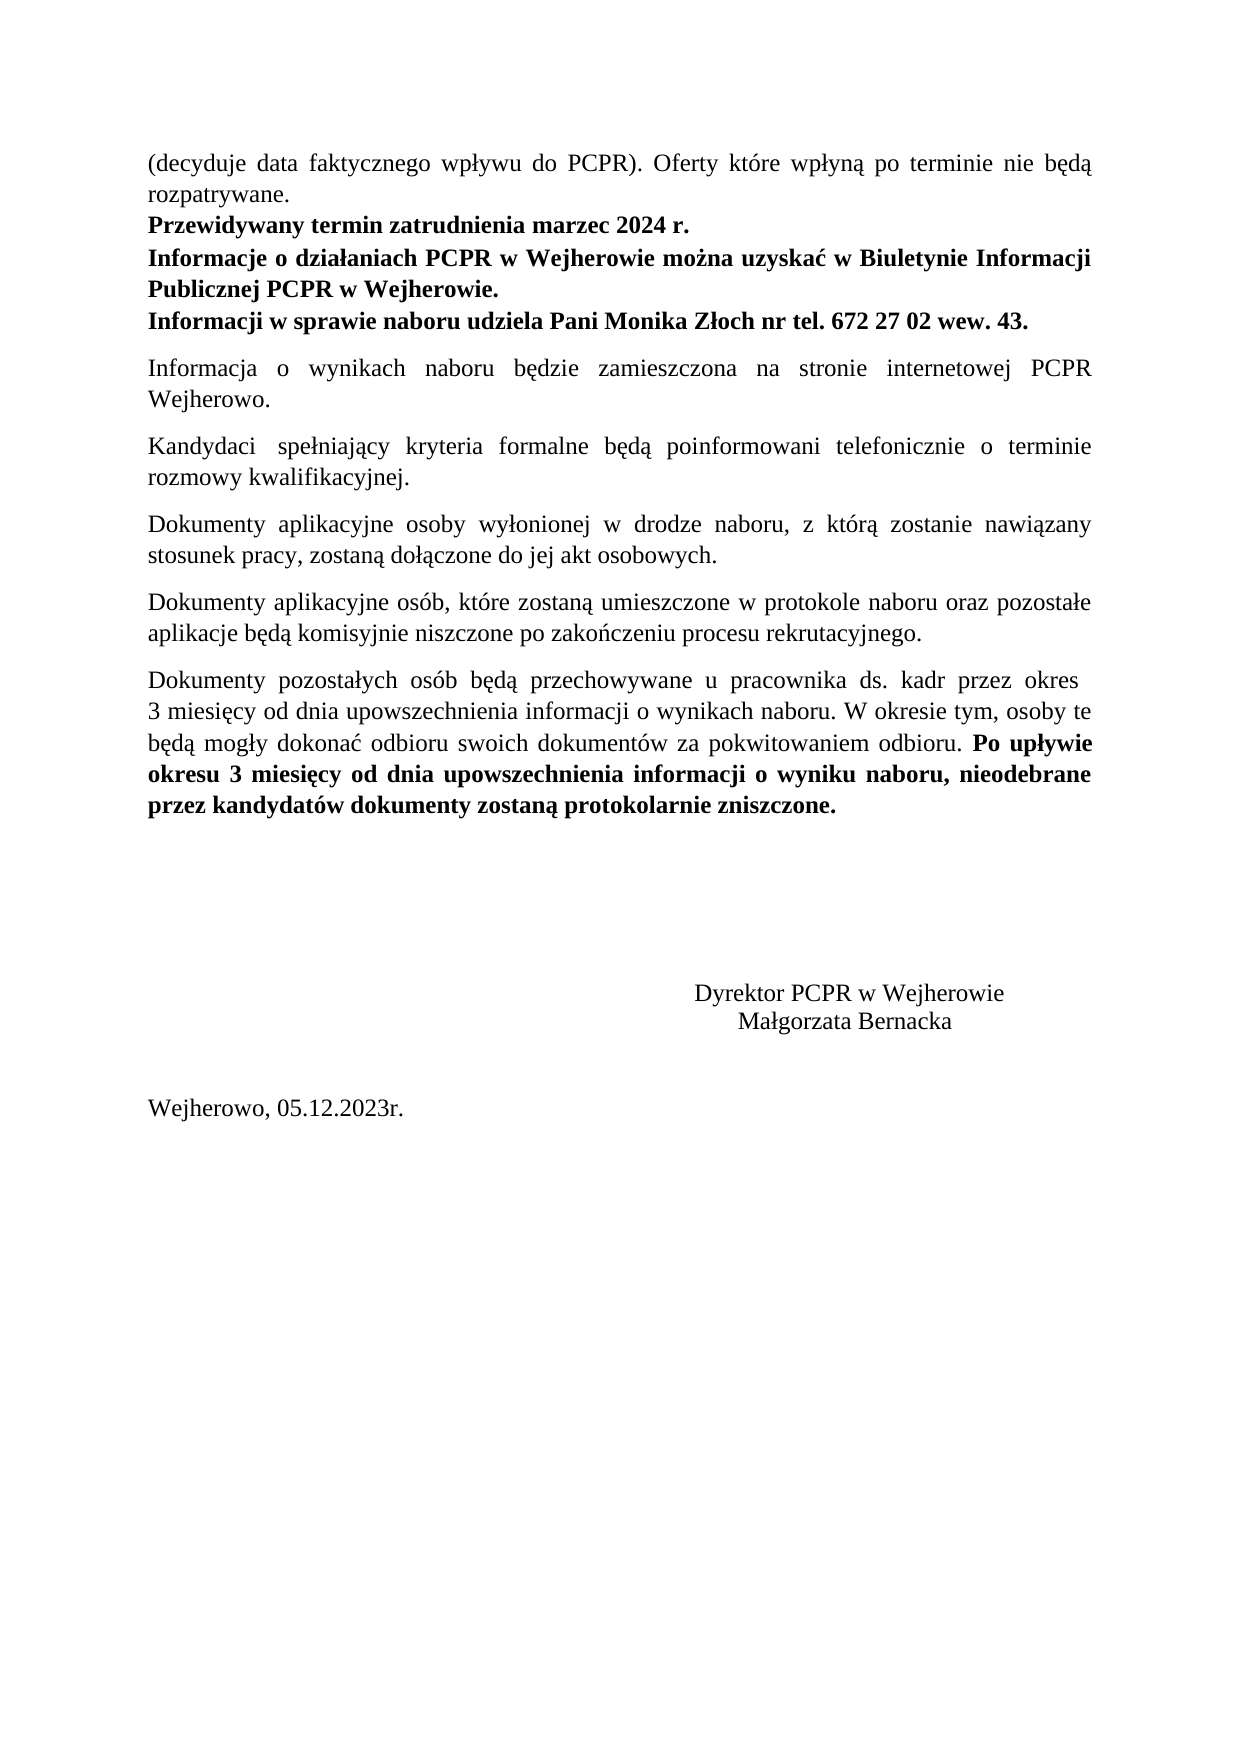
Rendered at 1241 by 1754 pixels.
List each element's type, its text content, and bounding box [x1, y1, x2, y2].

text Informacje o działaniach PCPR w Wejherowie można uzyskać w Biuletynie Informacji Publicznej PCPR w Wejherowie. [148, 241, 1093, 303]
text Wejherowo, 05.12.2023r. [148, 1093, 1093, 1121]
text Kandydaci spełniający kryteria formalne będą poinformowani telefonicznie o terminie rozmowy kwalifikacyjnej. [148, 428, 1093, 491]
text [148, 148, 1093, 207]
text Informacji w sprawie naboru udziela Pani Monika Złoch nr tel. 672 27 02 wew. 43. [148, 303, 1093, 334]
text Informacja o wynikach naboru będzie zamieszczona na stronie internetowej PCPR Wejherowo. [148, 350, 1093, 413]
text Dokumenty aplikacyjne osób, które zostaną umieszczone w protokole naboru oraz pozostałe aplikacje będą komisyjnie niszczone po zakończeniu procesu rekrutacyjnego. [148, 584, 1093, 647]
text Przewidywany termin zatrudnienia marzec 2024 r. [148, 210, 1093, 238]
text Dokumenty pozostałych osób będą przechowywane u pracownika ds. kadr przez okres 3 miesięcy od dnia upowszechnienia informacji o wynikach naboru. W okresie tym, osoby te będą mogły dokonać odbioru swoich dokumentów za pokwitowaniem odbioru. Po upływie okresu 3 miesięcy od dnia upowszechnienia informacji o wyniku naboru, nieodebrane przez kandydatów dokumenty zostaną protokolarnie zniszczone. [148, 663, 1093, 819]
text Dokumenty aplikacyjne osoby wyłonionej w drodze naboru, z którą zostanie nawiązany stosunek pracy, zostaną dołączone do jej akt osobowych. [148, 506, 1093, 569]
text Dyrektor PCPR w Wejherowie Małgorzata Bernacka [694, 978, 1093, 1035]
